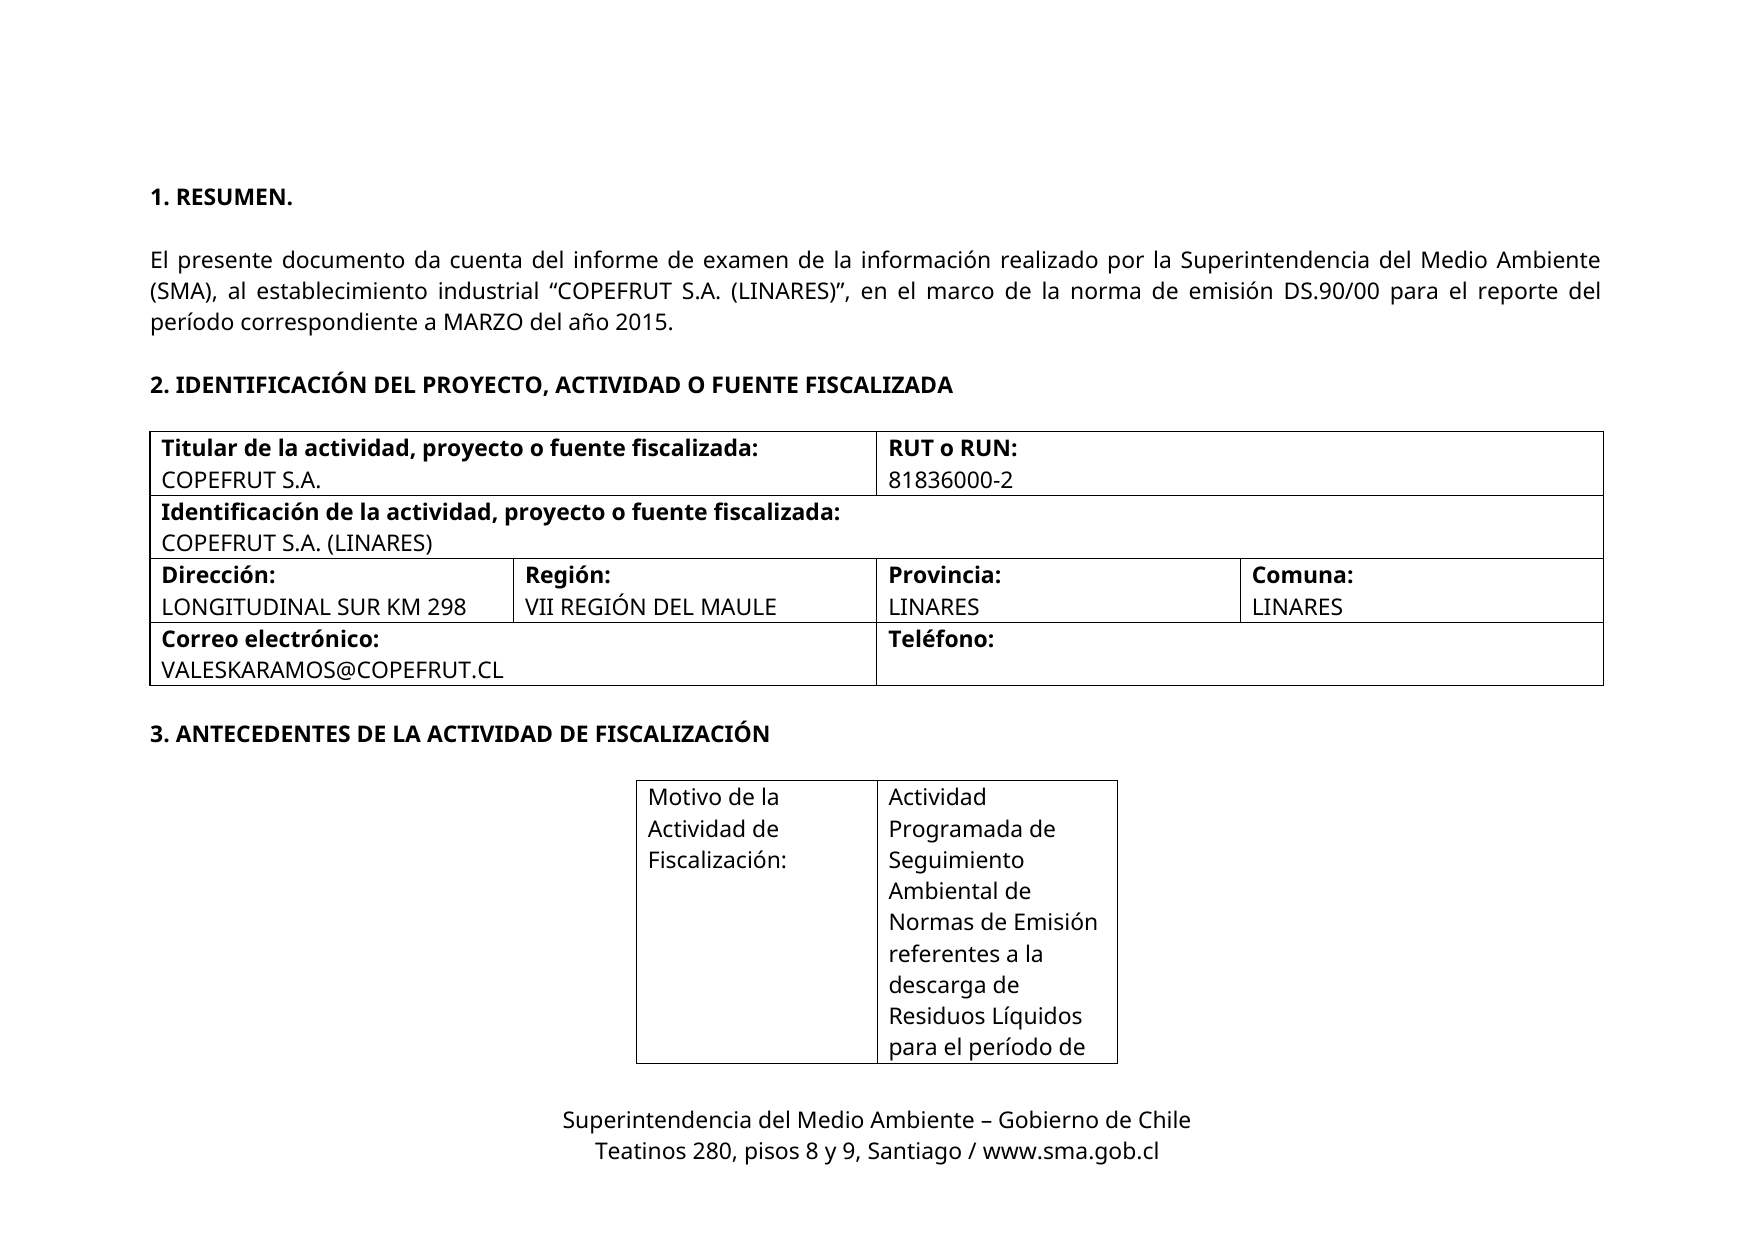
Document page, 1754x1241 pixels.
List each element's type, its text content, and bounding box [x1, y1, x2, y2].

text 1. RESUMEN. [150, 150, 1604, 212]
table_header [637, 781, 877, 1062]
text El presente documento da cuenta del informe de examen de la información realizado por la Superintendencia del Medio Ambiente (SMA), al establecimiento industrial “COPEFRUT S.A. (LINARES)”, en el marco de la norma de emisión DS.90/00 para el reporte del período correspondiente a MARZO del año 2015. [150, 212, 1604, 337]
text 3. ANTECEDENTES DE LA ACTIVIDAD DE FISCALIZACIÓN [150, 686, 1604, 749]
table_header Titular de la actividad, proyecto o fuente fiscalizada: COPEFRUT S.A. [151, 432, 876, 495]
text 2. IDENTIFICACIÓN DEL PROYECTO, ACTIVIDAD O FUENTE FISCALIZADA [150, 337, 1604, 400]
table_cell Región: VII REGIÓN DEL MAULE [514, 559, 876, 622]
table_cell Identificación de la actividad, proyecto o fuente fiscalizada: COPEFRUT S.A. (LINARES) [151, 496, 1603, 558]
table_cell Provincia: LINARES [877, 559, 1240, 622]
table_cell Dirección: LONGITUDINAL SUR KM 298 [151, 559, 513, 622]
table_cell Teléfono: [877, 623, 1603, 685]
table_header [878, 781, 1117, 1062]
table_header RUT o RUN: 81836000-2 [877, 432, 1603, 495]
table_cell Correo electrónico: VALESKARAMOS@COPEFRUT.CL [151, 623, 876, 685]
table_cell Comuna: LINARES [1241, 559, 1603, 622]
